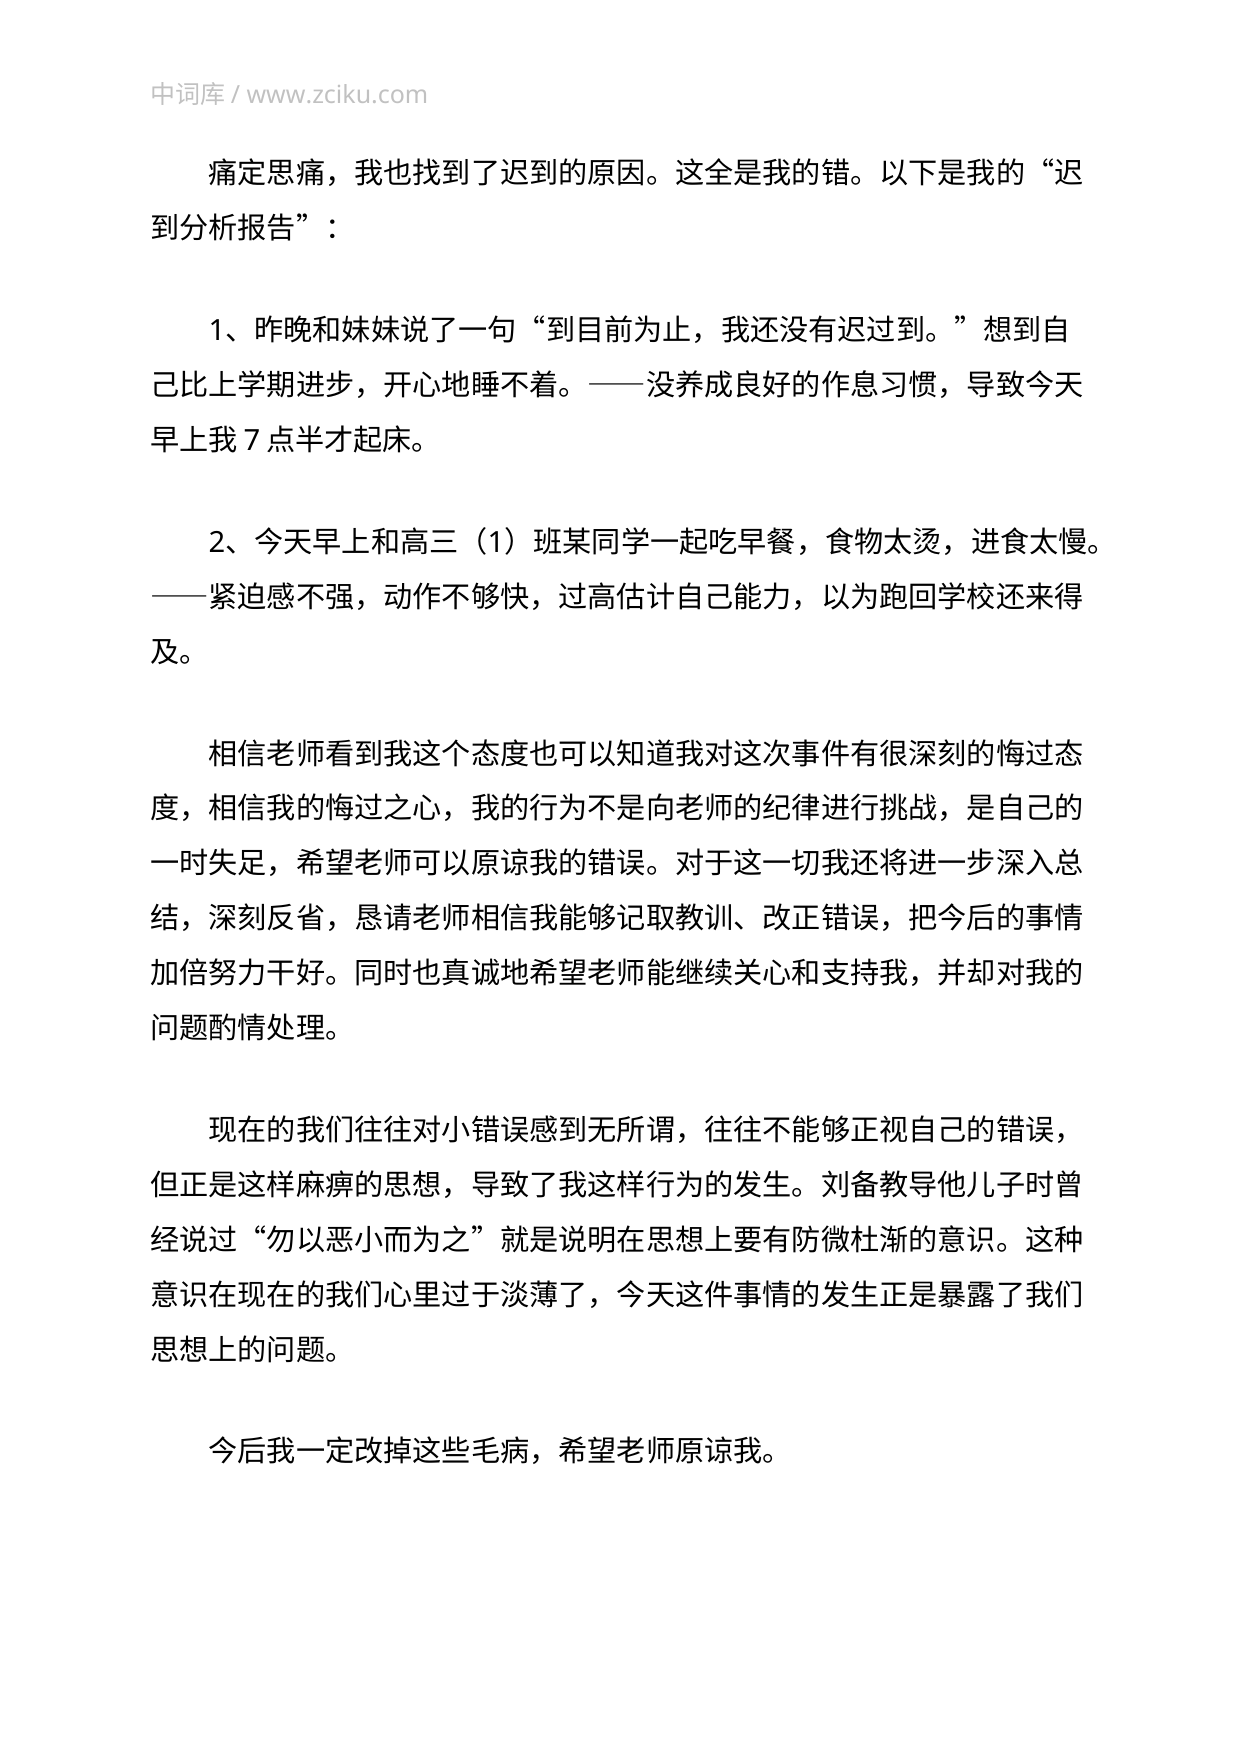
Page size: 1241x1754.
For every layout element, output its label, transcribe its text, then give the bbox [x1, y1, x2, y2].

text 相信老师看到我这个态度也可以知道我对这次事件有很深刻的悔过态度，相信我的悔过之心，我的行为不是向老师的纪律进行挑战，是自己的一时失足，希望老师可以原谅我的错误。对于这一切我还将进一步深入总结，深刻反省，恳请老师相信我能够记取教训、改正错误，把今后的事情加倍努力干好。同时也真诚地希望老师能继续关心和支持我，并却对我的问题酌情处理。 [150, 730, 1090, 1047]
text 2、今天早上和高三（1）班某同学一起吃早餐，食物太烫，进食太慢。——紧迫感不强，动作不够快，过高估计自己能力，以为跑回学校还来得及。 [150, 518, 1090, 671]
text 痛定思痛，我也找到了迟到的原因。这全是我的错。以下是我的“迟到分析报告”： [150, 150, 1090, 247]
text 1、昨晚和妹妹说了一句“到目前为止，我还没有迟过到。”想到自己比上学期进步，开心地睡不着。——没养成良好的作息习惯，导致今天早上我7点半才起床。 [150, 307, 1090, 459]
text 今后我一定改掉这些毛病，希望老师原谅我。 [150, 1428, 1090, 1470]
text 现在的我们往往对小错误感到无所谓，往往不能够正视自己的错误，但正是这样麻痹的思想，导致了我这样行为的发生。刘备教导他儿子时曾经说过“勿以恶小而为之”就是说明在思想上要有防微杜渐的意识。这种意识在现在的我们心里过于淡薄了，今天这件事情的发生正是暴露了我们思想上的问题。 [150, 1106, 1090, 1368]
